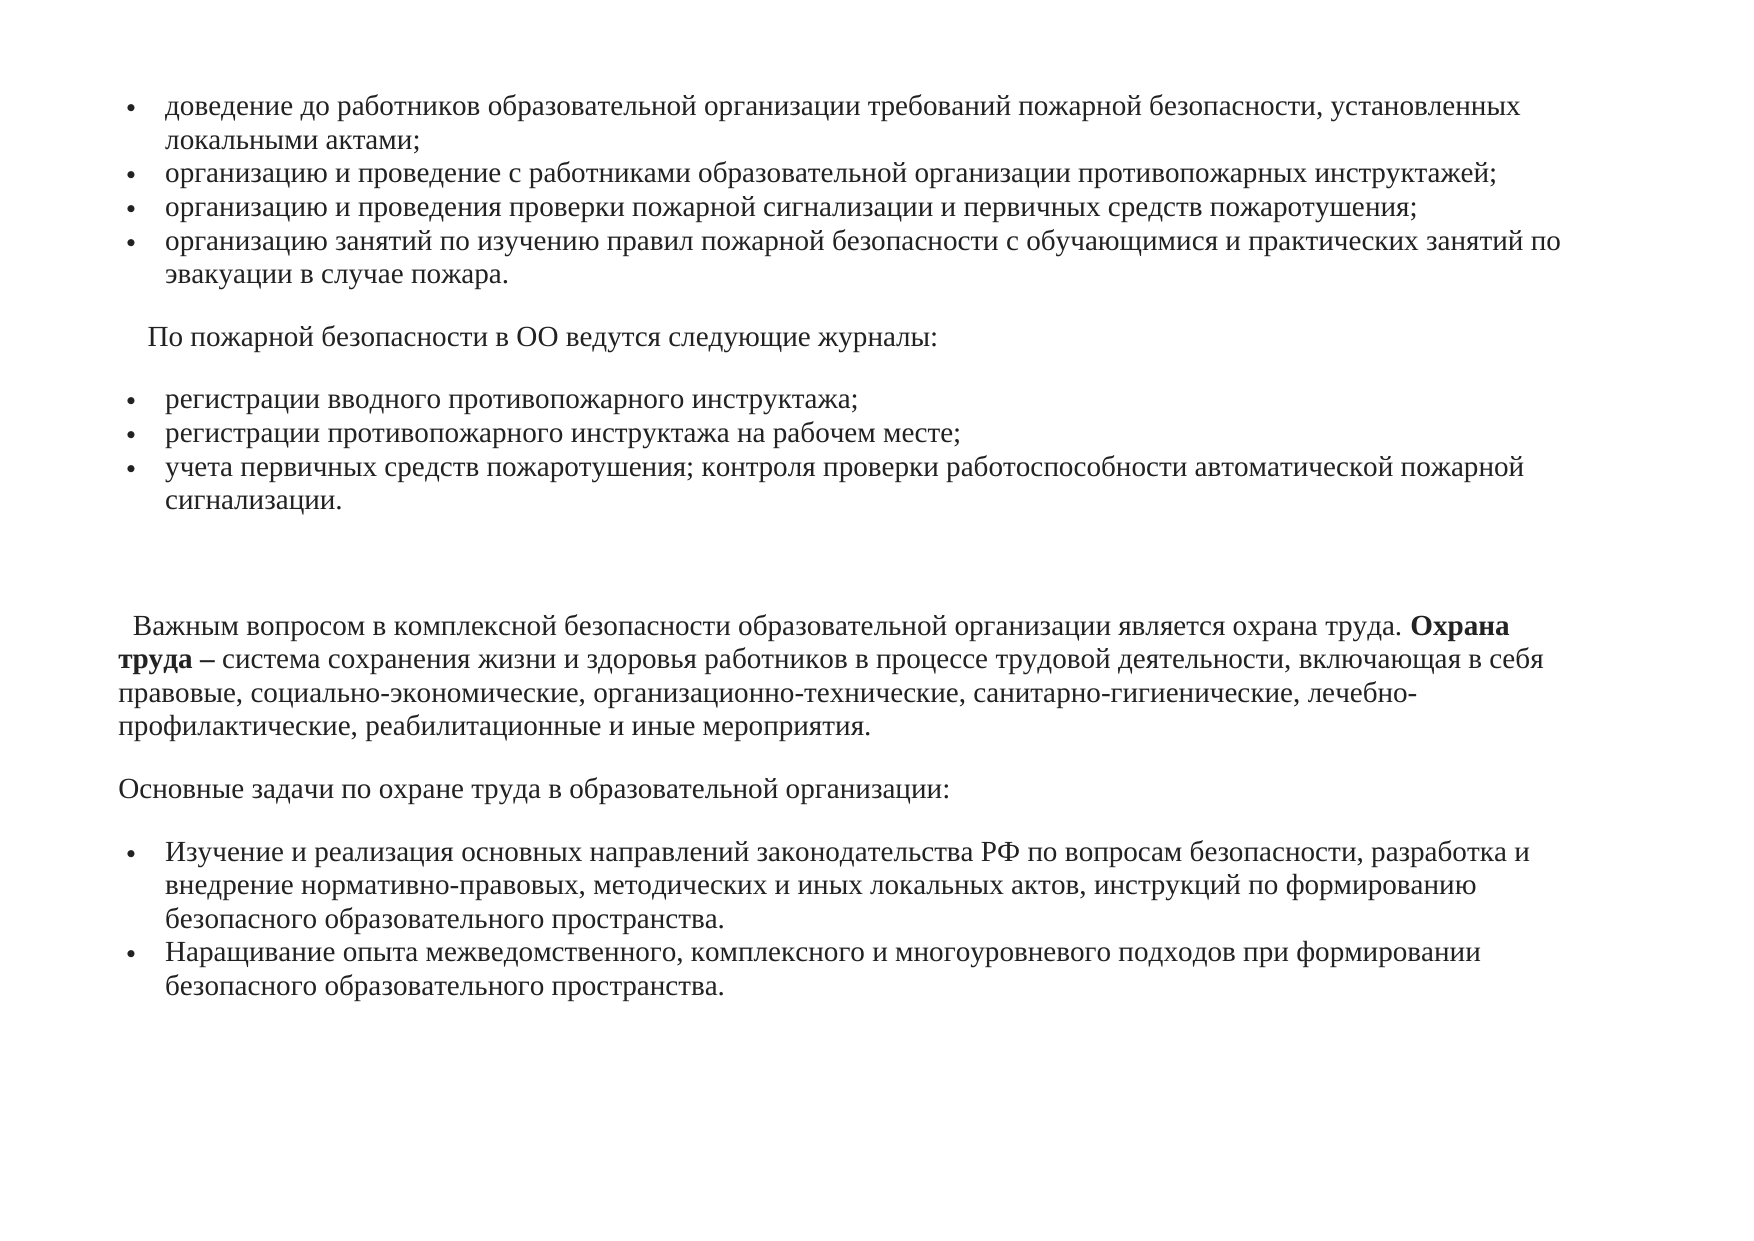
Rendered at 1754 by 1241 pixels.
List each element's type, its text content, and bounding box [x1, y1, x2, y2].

list учета первичных средств пожаротушения; контроля проверки работоспособности автоматической пожарной сигнализации. [127, 449, 1636, 516]
text Основные задачи по охране труда в образовательной организации: [118, 771, 1636, 804]
list Изучение и реализация основных направлений законодательства РФ по вопросам безопасности, разработка и внедрение нормативно-правовых, методических и иных локальных актов, инструкций по формированию безопасного образовательного пространства. [127, 834, 1636, 934]
list Наращивание опыта межведомственного, комплексного и многоуровневого подходов при формировании безопасного образовательного пространства. [127, 934, 1636, 1001]
list организацию и проведения проверки пожарной сигнализации и первичных средств пожаротушения; [127, 189, 1636, 223]
list организацию и проведение с работниками образовательной организации противопожарных инструктажей; [127, 156, 1636, 189]
list регистрации противопожарного инструктажа на рабочем месте; [127, 415, 1636, 449]
text Важным вопросом в комплексной безопасности образовательной организации является охрана труда. Охрана труда – система сохранения жизни и здоровья работников в процессе трудовой деятельности, включающая в себя правовые, социально-экономические, организационно-технические, санитарно-гигиенические, лечебно-профилактические, реабилитационные и иные мероприятия. [118, 608, 1636, 742]
text По пожарной безопасности в ОО ведутся следующие журналы: [118, 319, 1636, 352]
list доведение до работников образовательной организации требований пожарной безопасности, установленных локальными актами; [127, 88, 1636, 156]
list организацию занятий по изучению правил пожарной безопасности с обучающимися и практических занятий по эвакуации в случае пожара. [127, 223, 1636, 290]
list регистрации вводного противопожарного инструктажа; [127, 382, 1636, 415]
